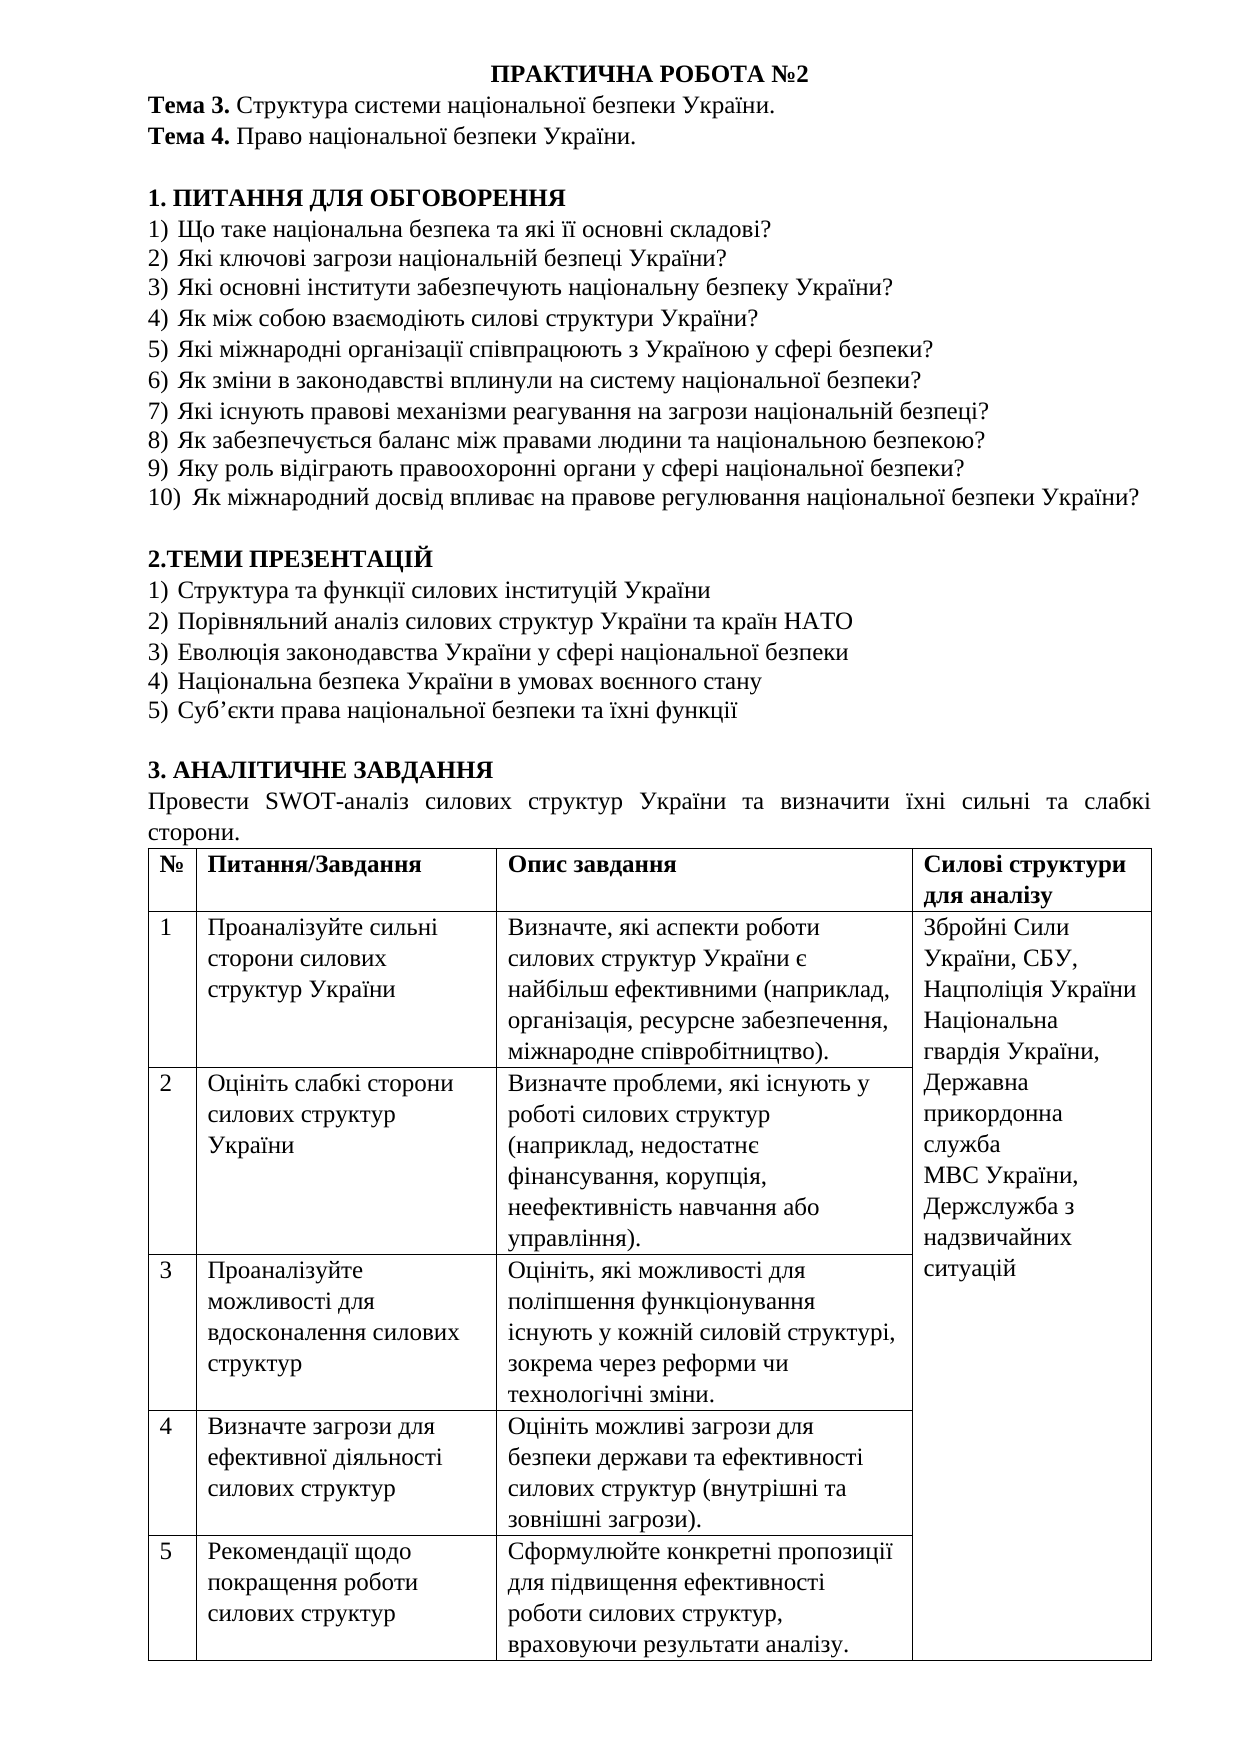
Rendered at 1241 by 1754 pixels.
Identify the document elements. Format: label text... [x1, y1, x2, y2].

list Еволюція законодавства України у сфері національної безпеки [148, 637, 1152, 666]
table_cell 5 [149, 1536, 196, 1660]
list Як міжнародний досвід впливає на правове регулювання національної безпеки України? [148, 482, 1152, 511]
text Провести SWOT-аналіз силових структур України та визначити їхні сильні та слабкі сторони. [148, 786, 1152, 846]
list Яку роль відіграють правоохоронні органи у сфері національної безпеки? [148, 453, 1152, 482]
text 1. ПИТАННЯ ДЛЯ ОБГОВОРЕННЯ [148, 183, 1152, 212]
list Які основні інститути забезпечують національну безпеку України? [148, 272, 1152, 301]
table_cell Рекомендації щодо покращення роботи силових структур [197, 1536, 496, 1660]
text Тема 4. Право національної безпеки України. [148, 121, 1152, 150]
list Які ключові загрози національній безпеці України? [148, 243, 1152, 272]
table_cell 2 [149, 1068, 196, 1254]
list Які міжнародні організації співпрацюють з Україною у сфері безпеки? [148, 334, 1152, 363]
table_cell Оцініть можливі загрози для безпеки держави та ефективності силових структур (внутрішні та зовнішні загрози). [497, 1411, 912, 1535]
table_header Питання/Завдання [197, 849, 496, 911]
text 2.ТЕМИ ПРЕЗЕНТАЦІЙ [148, 544, 1152, 573]
table_cell Оцініть слабкі сторони силових структур України [197, 1068, 496, 1254]
table_cell Збройні Сили України, СБУ, Нацполіція України Національна гвардія України, Державна прикордонна служба МВС України, Держслужба з надзвичайних ситуацій [913, 912, 1151, 1660]
list Як між собою взаємодіють силові структури України? [148, 303, 1152, 332]
list Порівняльний аналіз силових структур України та країн НАТО [148, 606, 1152, 635]
table_cell Визначте загрози для ефективної діяльності силових структур [197, 1411, 496, 1535]
text 3. АНАЛІТИЧНЕ ЗАВДАННЯ [148, 755, 1152, 783]
table_cell Визначте проблеми, які існують у роботі силових структур (наприклад, недостатнє фінансування, корупція, неефективність навчання або управління). [497, 1068, 912, 1254]
table_cell Проаналізуйте сильні сторони силових структур України [197, 912, 496, 1067]
list Як зміни в законодавстві вплинули на систему національної безпеки? [148, 365, 1152, 394]
text Тема 3. Структура системи національної безпеки України. [148, 90, 1152, 119]
list Суб’єкти права національної безпеки та їхні функції [148, 695, 1152, 724]
list Які існують правові механізми реагування на загрози національній безпеці? [148, 396, 1152, 425]
list Як забезпечується баланс між правами людини та національною безпекою? [148, 425, 1152, 453]
table_cell 4 [149, 1411, 196, 1535]
table_cell Оцініть, які можливості для поліпшення функціонування існують у кожній силовій структурі, зокрема через реформи чи технологічні зміни. [497, 1255, 912, 1410]
table_header Опис завдання [497, 849, 912, 911]
table_header Силові структури для аналізу [913, 849, 1151, 911]
list Національна безпека України в умовах воєнного стану [148, 666, 1152, 695]
text ПРАКТИЧНА РОБОТА №2 [148, 59, 1152, 88]
table_cell 1 [149, 912, 196, 1067]
table_cell 3 [149, 1255, 196, 1410]
table_header № [149, 849, 196, 911]
table_cell Проаналізуйте можливості для вдосконалення силових структур [197, 1255, 496, 1410]
list Що таке національна безпека та які її основні складові? [148, 214, 1152, 243]
list Структура та функції силових інституцій України [148, 575, 1152, 604]
table_cell Сформулюйте конкретні пропозиції для підвищення ефективності роботи силових структур, враховуючи результати аналізу. [497, 1536, 912, 1660]
table_cell Визначте, які аспекти роботи силових структур України є найбільш ефективними (наприклад, організація, ресурсне забезпечення, міжнародне співробітництво). [497, 912, 912, 1067]
